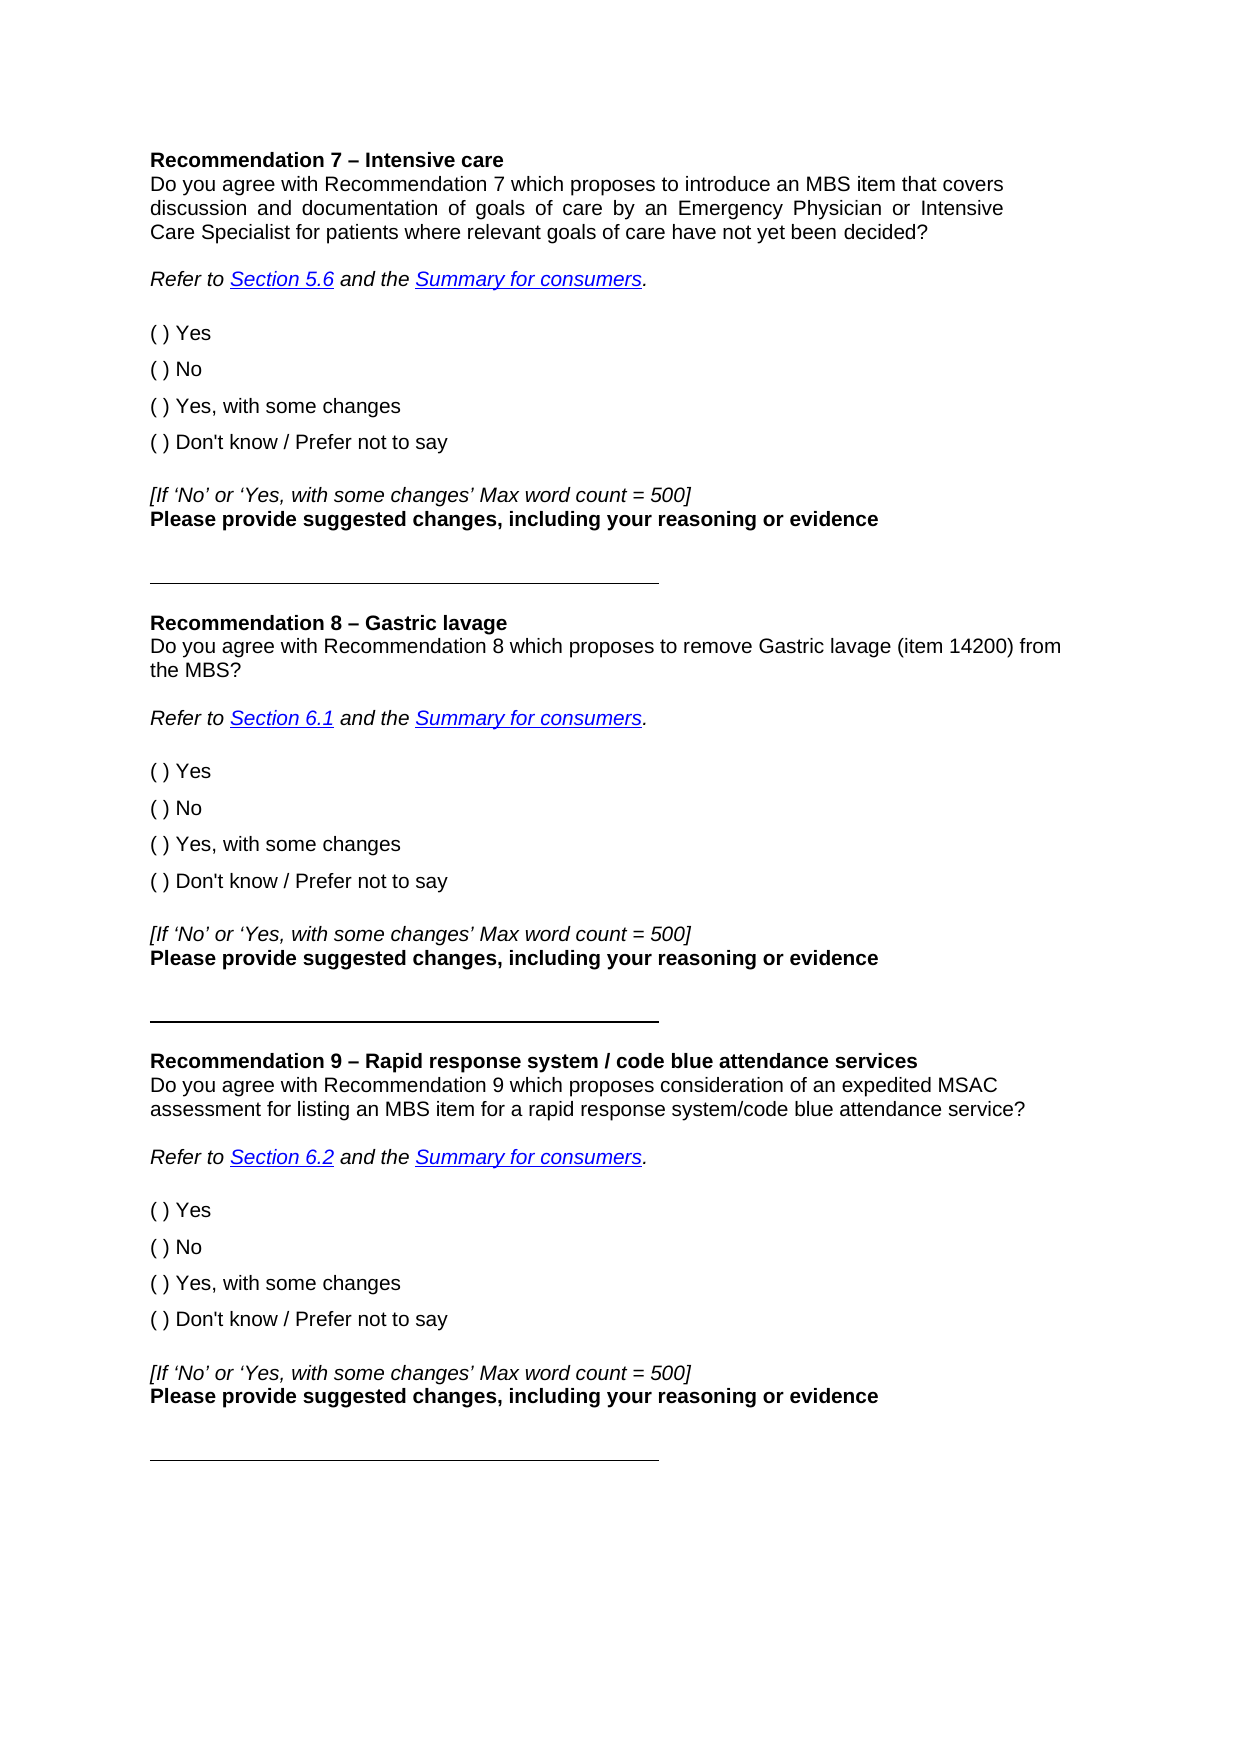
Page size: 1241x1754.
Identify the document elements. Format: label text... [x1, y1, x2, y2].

subtitle Recommendation 7 – Intensive care [150, 147, 1105, 171]
text ( ) Yes, with some changes [150, 832, 1105, 856]
text ( ) Yes, with some changes [150, 1271, 1105, 1295]
text ( ) Don't know / Prefer not to say [150, 1307, 1105, 1331]
text [If ‘No’ or ‘Yes, with some changes’ Max word count = 500] [150, 483, 1105, 507]
subtitle Please provide suggested changes, including your reasoning or evidence [150, 946, 1105, 969]
text ( ) Yes [150, 321, 1105, 345]
text ( ) No [150, 357, 1105, 381]
text ( ) Yes, with some changes [150, 393, 1105, 417]
text Refer to Section 5.6 and the Summary for consumers. [150, 267, 1105, 291]
text ( ) No [150, 796, 1105, 820]
text [If ‘No’ or ‘Yes, with some changes’ Max word count = 500] [150, 922, 1105, 946]
subtitle Please provide suggested changes, including your reasoning or evidence [150, 507, 1105, 531]
text ( ) Yes [150, 759, 1105, 783]
text ( ) Don't know / Prefer not to say [150, 430, 1105, 454]
text ( ) No [150, 1234, 1105, 1258]
text ( ) Yes [150, 1198, 1105, 1222]
subtitle Recommendation 9 – Rapid response system / code blue attendance services [150, 1049, 1105, 1073]
text Do you agree with Recommendation 8 which proposes to remove Gastric lavage (item 14200) from the MBS? [150, 634, 1077, 682]
text Refer to Section 6.1 and the Summary for consumers. [150, 706, 1105, 730]
subtitle Please provide suggested changes, including your reasoning or evidence [150, 1384, 1105, 1408]
text Do you agree with Recommendation 7 which proposes to introduce an MBS item that covers discussion and documentation of goals of care by an Emergency Physician or Intensive Care Specialist for patients where relevant goals of care have not yet been decided? [150, 172, 1005, 244]
text Do you agree with Recommendation 9 which proposes consideration of an expedited MSAC assessment for listing an MBS item for a rapid response system/code blue attendance service? [150, 1073, 1091, 1121]
text ( ) Don't know / Prefer not to say [150, 869, 1105, 893]
text [If ‘No’ or ‘Yes, with some changes’ Max word count = 500] [150, 1360, 1105, 1384]
subtitle Recommendation 8 – Gastric lavage [150, 610, 1105, 634]
text Refer to Section 6.2 and the Summary for consumers. [150, 1144, 1105, 1168]
